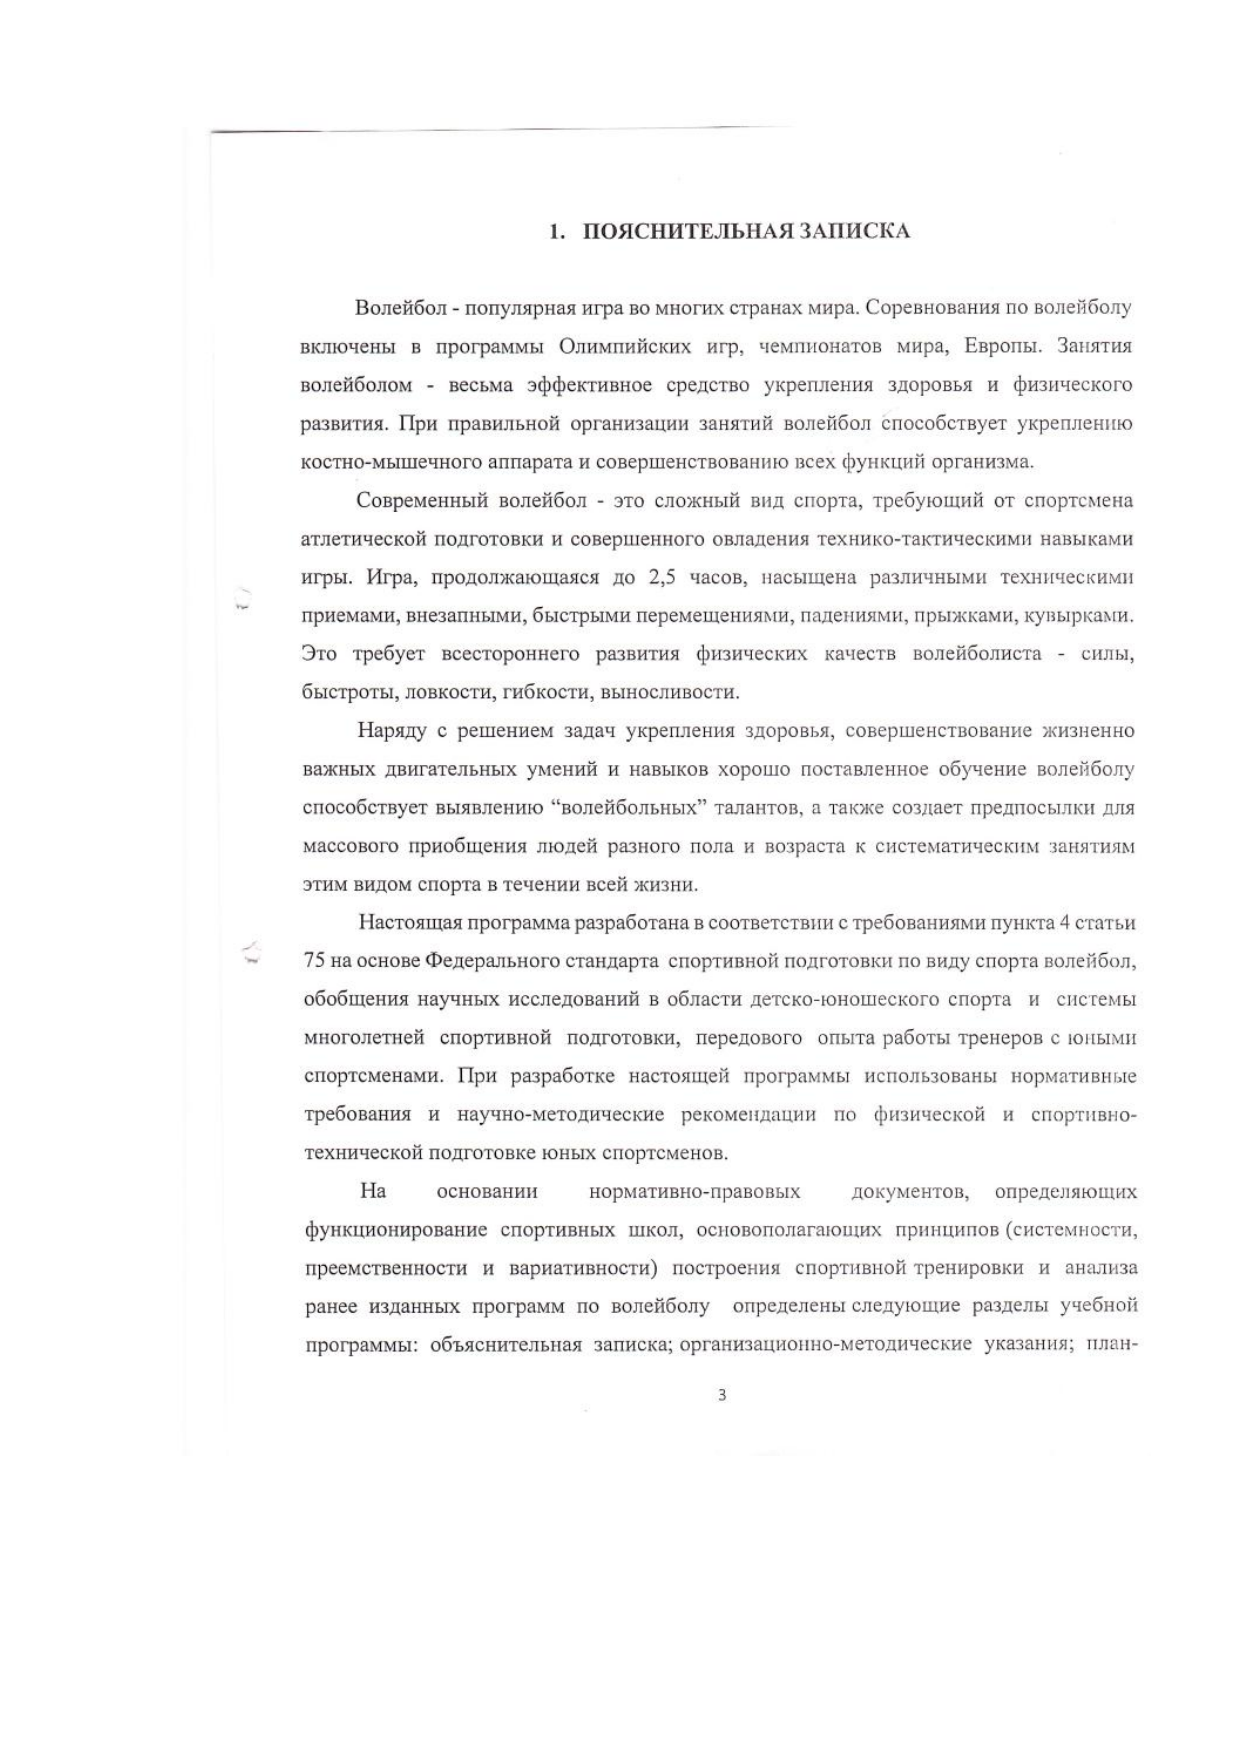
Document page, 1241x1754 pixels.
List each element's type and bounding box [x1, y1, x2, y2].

picture [177, 118, 1151, 1456]
